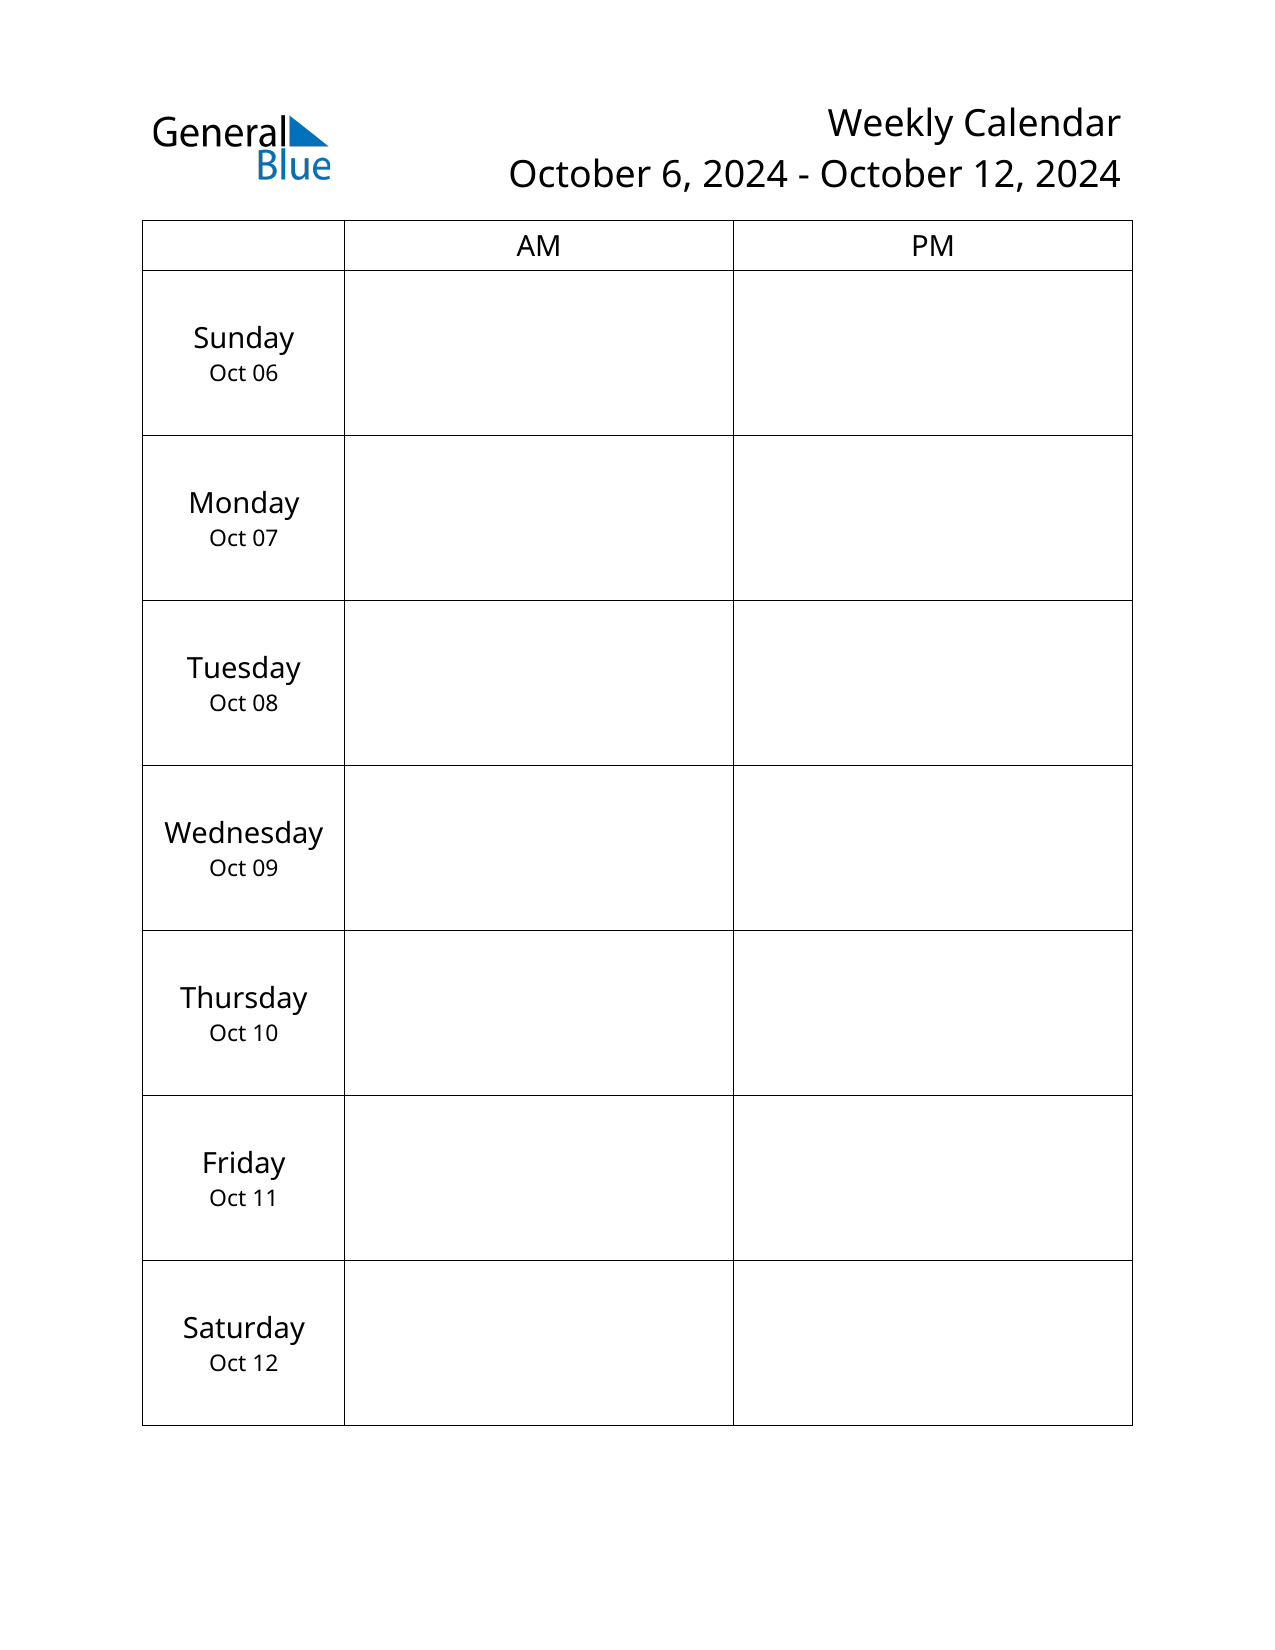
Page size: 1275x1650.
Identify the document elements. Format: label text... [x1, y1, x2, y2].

table_cell [734, 1261, 1132, 1425]
table_header [143, 75, 345, 219]
table_cell [734, 766, 1132, 930]
table_cell Thursday Oct 10 [143, 931, 344, 1095]
table_cell [734, 931, 1132, 1095]
table_cell [345, 601, 733, 765]
table_cell AM [345, 221, 733, 270]
table_cell PM [734, 221, 1132, 270]
table_cell [734, 1096, 1132, 1260]
picture [153, 115, 331, 180]
table_cell [143, 221, 344, 270]
table_cell Sunday Oct 06 [143, 271, 344, 435]
table_cell [734, 271, 1132, 435]
table_cell Wednesday Oct 09 [143, 766, 344, 930]
table_cell [345, 271, 733, 435]
table_cell Tuesday Oct 08 [143, 601, 344, 765]
table_cell [734, 601, 1132, 765]
table_cell Saturday Oct 12 [143, 1261, 344, 1425]
table_header Weekly Calendar October 6, 2024 - October 12, 2024 [345, 75, 1132, 219]
table_cell [345, 1096, 733, 1260]
table_cell [345, 766, 733, 930]
table_cell [345, 931, 733, 1095]
table_cell [734, 436, 1132, 600]
table_cell Monday Oct 07 [143, 436, 344, 600]
table_cell [345, 436, 733, 600]
table_cell Friday Oct 11 [143, 1096, 344, 1260]
table_cell [345, 1261, 733, 1425]
